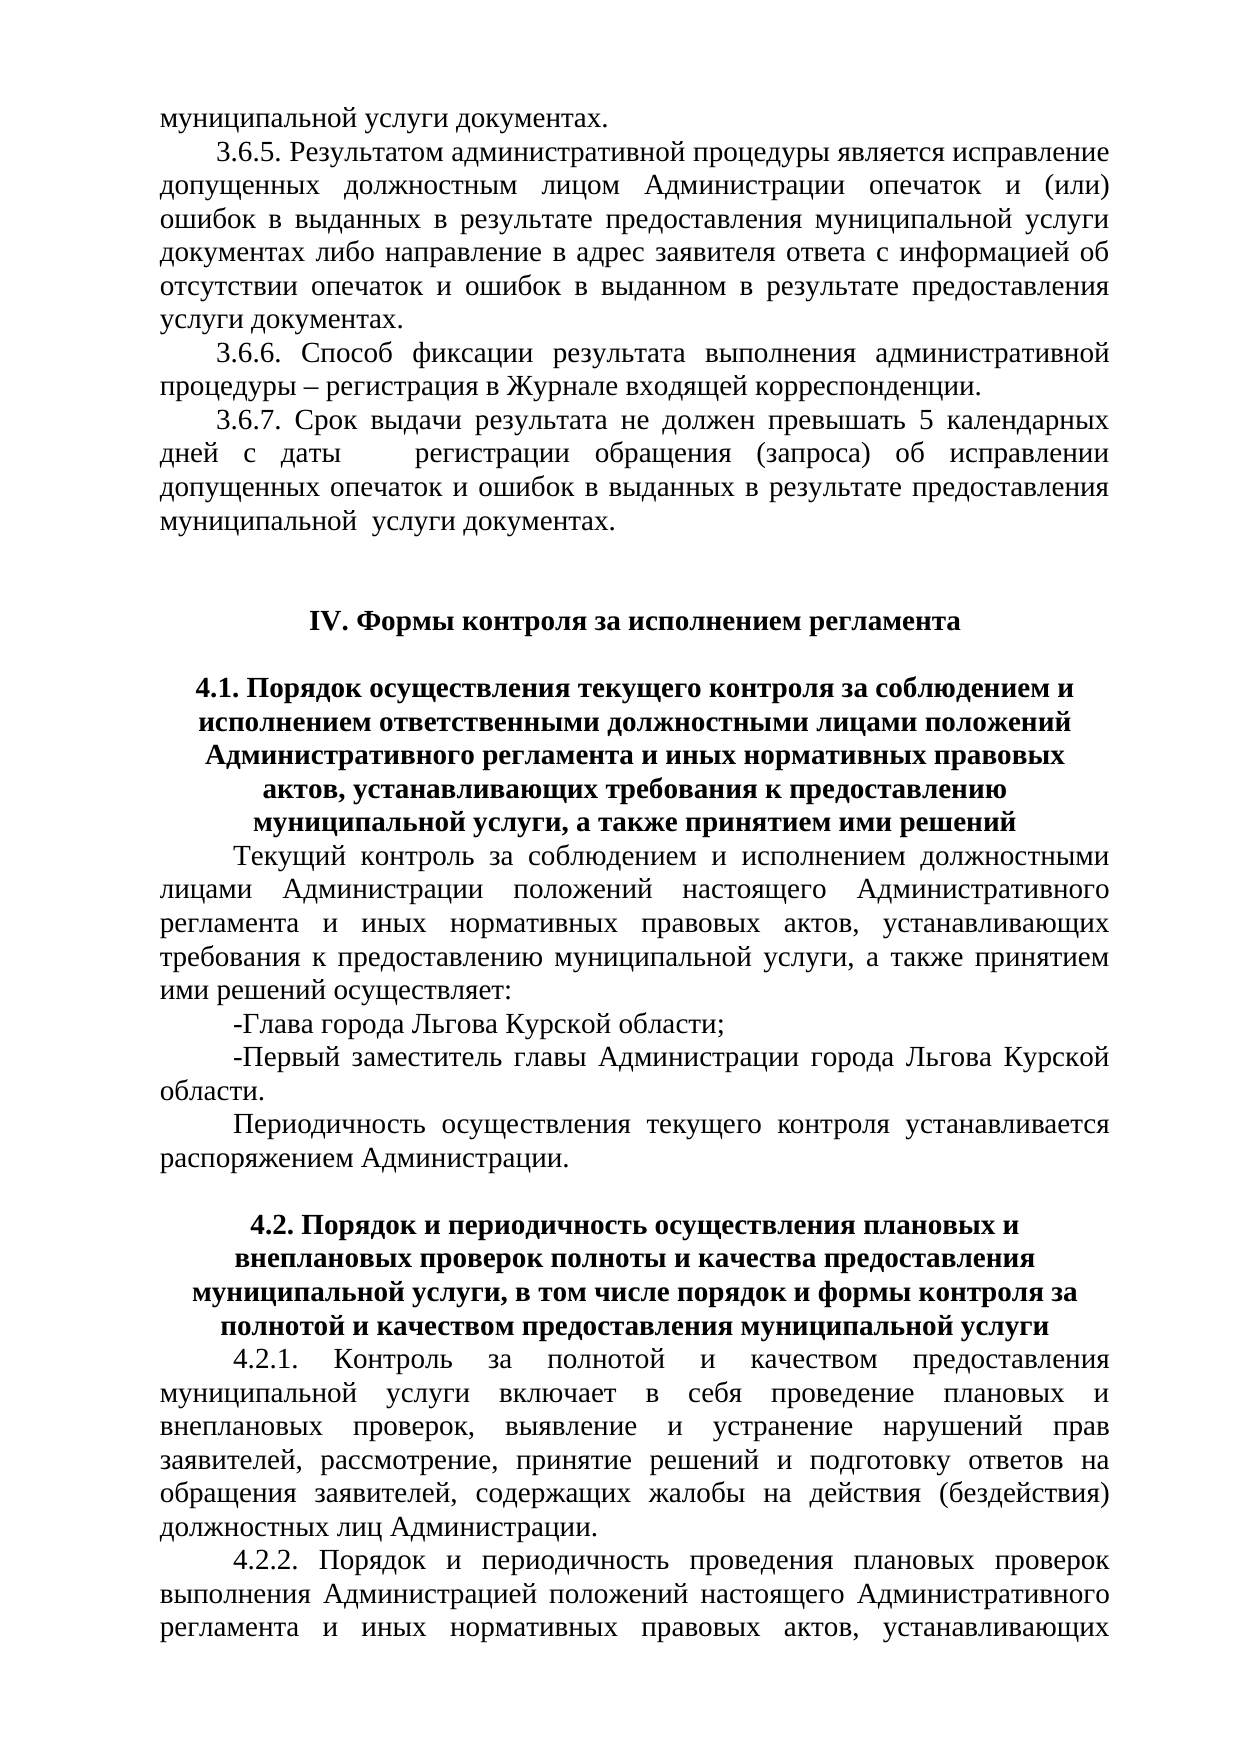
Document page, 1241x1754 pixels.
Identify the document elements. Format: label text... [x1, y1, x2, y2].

text 3.6.7. Срок выдачи результата не должен превышать 5 календарных дней с даты регистрации обращения (запроса) об исправлении допущенных опечаток и ошибок в выданных в результате предоставления муниципальной услуги документах. [159, 402, 1110, 536]
text 4.2. Порядок и периодичность осуществления плановых и внеплановых проверок полноты и качества предоставления муниципальной услуги, в том числе порядок и формы контроля за полнотой и качеством предоставления муниципальной услуги [159, 1207, 1110, 1341]
text 4.1. Порядок осуществления текущего контроля за соблюдением и исполнением ответственными должностными лицами положений Административного регламента и иных нормативных правовых актов, устанавливающих требования к предоставлению муниципальной услуги, а также принятием ими решений [159, 670, 1110, 838]
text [159, 1542, 1110, 1643]
text 3.6.5. Результатом административной процедуры является исправление допущенных должностным лицом Администрации опечаток и (или) ошибок в выданных в результате предоставления муниципальной услуги документах либо направление в адрес заявителя ответа с информацией об отсутствии опечаток и ошибок в выданном в результате предоставления услуги документах. [159, 134, 1110, 335]
text 4.2.1. Контроль за полнотой и качеством предоставления муниципальной услуги включает в себя проведение плановых и внеплановых проверок, выявление и устранение нарушений прав заявителей, рассмотрение, принятие решений и подготовку ответов на обращения заявителей, содержащих жалобы на действия (бездействия) должностных лиц Администрации. [159, 1341, 1110, 1542]
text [159, 100, 1110, 134]
text 3.6.6. Способ фиксации результата выполнения административной процедуры – регистрация в Журнале входящей корреспонденции. [159, 335, 1110, 402]
text -Первый заместитель главы Администрации города Льгова Курской области. [159, 1039, 1110, 1106]
text IV. Формы контроля за исполнением регламента [159, 603, 1110, 637]
text Текущий контроль за соблюдением и исполнением должностными лицами Администрации положений настоящего Административного регламента и иных нормативных правовых актов, устанавливающих требования к предоставлению муниципальной услуги, а также принятием ими решений осуществляет: [159, 838, 1110, 1006]
text Периодичность осуществления текущего контроля устанавливается распоряжением Администрации. [159, 1106, 1110, 1173]
text -Глава города Льгова Курской области; [159, 1006, 1110, 1039]
